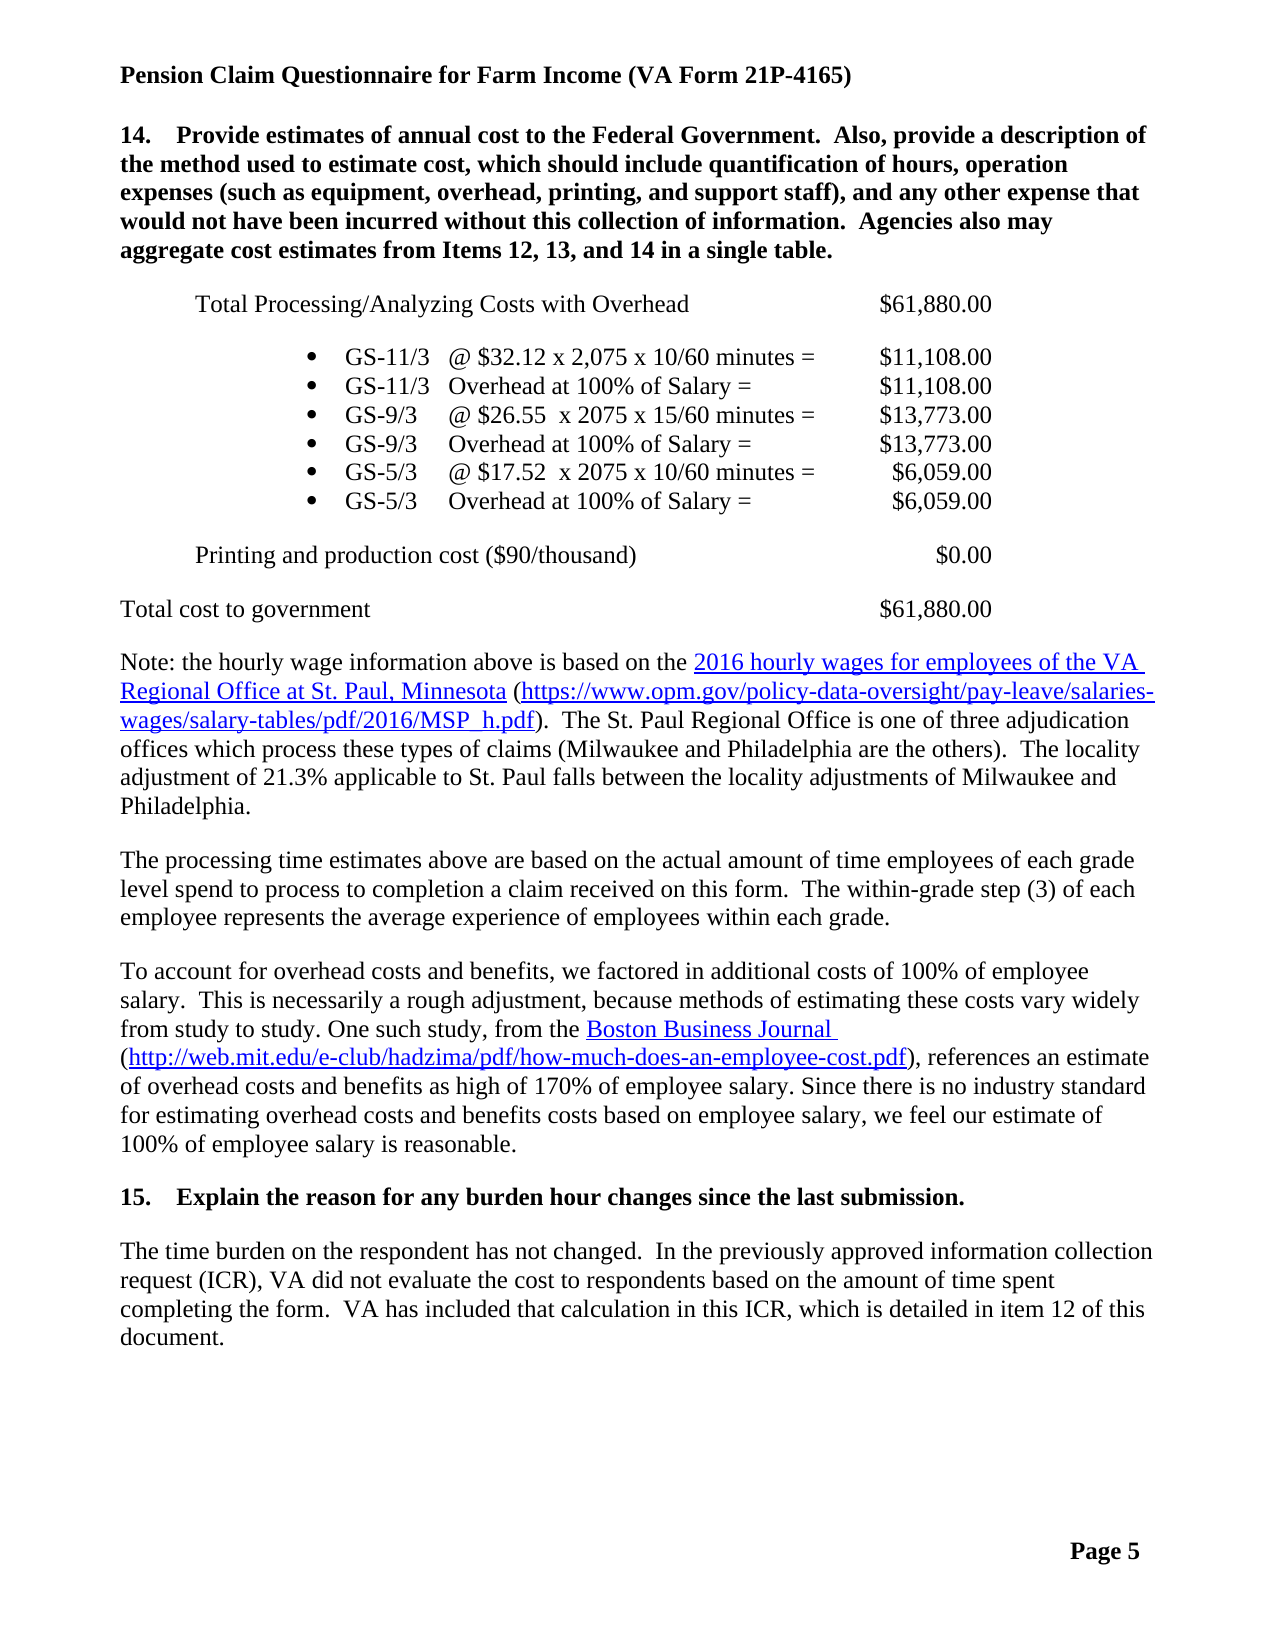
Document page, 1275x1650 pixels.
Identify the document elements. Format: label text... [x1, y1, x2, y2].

text Note: the hourly wage information above is based on the 2016 hourly wages for employees of the VA Regional Office at St. Paul, Minnesota (https://www.opm.gov/policy-data-oversight/pay-leave/salaries-wages/salary-tables/pdf/2016/MSP_h.pdf). The St. Paul Regional Office is one of three adjudication offices which process these types of claims (Milwaukee and Philadelphia are the others). The locality adjustment of 21.3% applicable to St. Paul falls between the locality adjustments of Milwaukee and Philadelphia. [120, 647, 1155, 820]
list GS-11/3 @ $32.12 x 2,075 x 10/60 minutes = $11,108.00 [307, 342, 1155, 371]
text The processing time estimates above are based on the actual amount of time employees of each grade level spend to process to completion a claim received on this form. The within-grade step (3) of each employee represents the average experience of employees within each grade. [120, 845, 1155, 931]
subtitle 15. Explain the reason for any burden hour changes since the last submission. [120, 1182, 1155, 1211]
list GS-5/3 @ $17.52 x 2075 x 10/60 minutes = $6,059.00 [307, 457, 1155, 486]
text Total cost to government $61,880.00 [120, 594, 1155, 622]
text Printing and production cost ($90/thousand) $0.00 [120, 540, 1155, 569]
text Total Processing/Analyzing Costs with Overhead $61,880.00 [120, 289, 1155, 317]
list GS-11/3 Overhead at 100% of Salary = $11,108.00 [307, 371, 1155, 400]
text To account for overhead costs and benefits, we factored in additional costs of 100% of employee salary. This is necessarily a rough adjustment, because methods of estimating these costs vary widely from study to study. One such study, from the Boston Business Journal (http://web.mit.edu/e-club/hadzima/pdf/how-much-does-an-employee-cost.pdf), references an estimate of overhead costs and benefits as high of 170% of employee salary. Since there is no industry standard for estimating overhead costs and benefits costs based on employee salary, we feel our estimate of 100% of employee salary is reasonable. [120, 956, 1155, 1157]
list GS-9/3 Overhead at 100% of Salary = $13,773.00 [307, 429, 1155, 457]
list GS-9/3 @ $26.55 x 2075 x 15/60 minutes = $13,773.00 [307, 400, 1155, 429]
list GS-5/3 Overhead at 100% of Salary = $6,059.00 [307, 486, 1155, 515]
text The time burden on the respondent has not changed. In the previously approved information collection request (ICR), VA did not evaluate the cost to respondents based on the amount of time spent completing the form. VA has included that calculation in this ICR, which is detailed in item 12 of this document. [120, 1236, 1155, 1351]
subtitle 14. Provide estimates of annual cost to the Federal Government. Also, provide a description of the method used to estimate cost, which should include quantification of hours, operation expenses (such as equipment, overhead, printing, and support staff), and any other expense that would not have been incurred without this collection of information. Agencies also may aggregate cost estimates from Items 12, 13, and 14 in a single table. [120, 120, 1155, 264]
